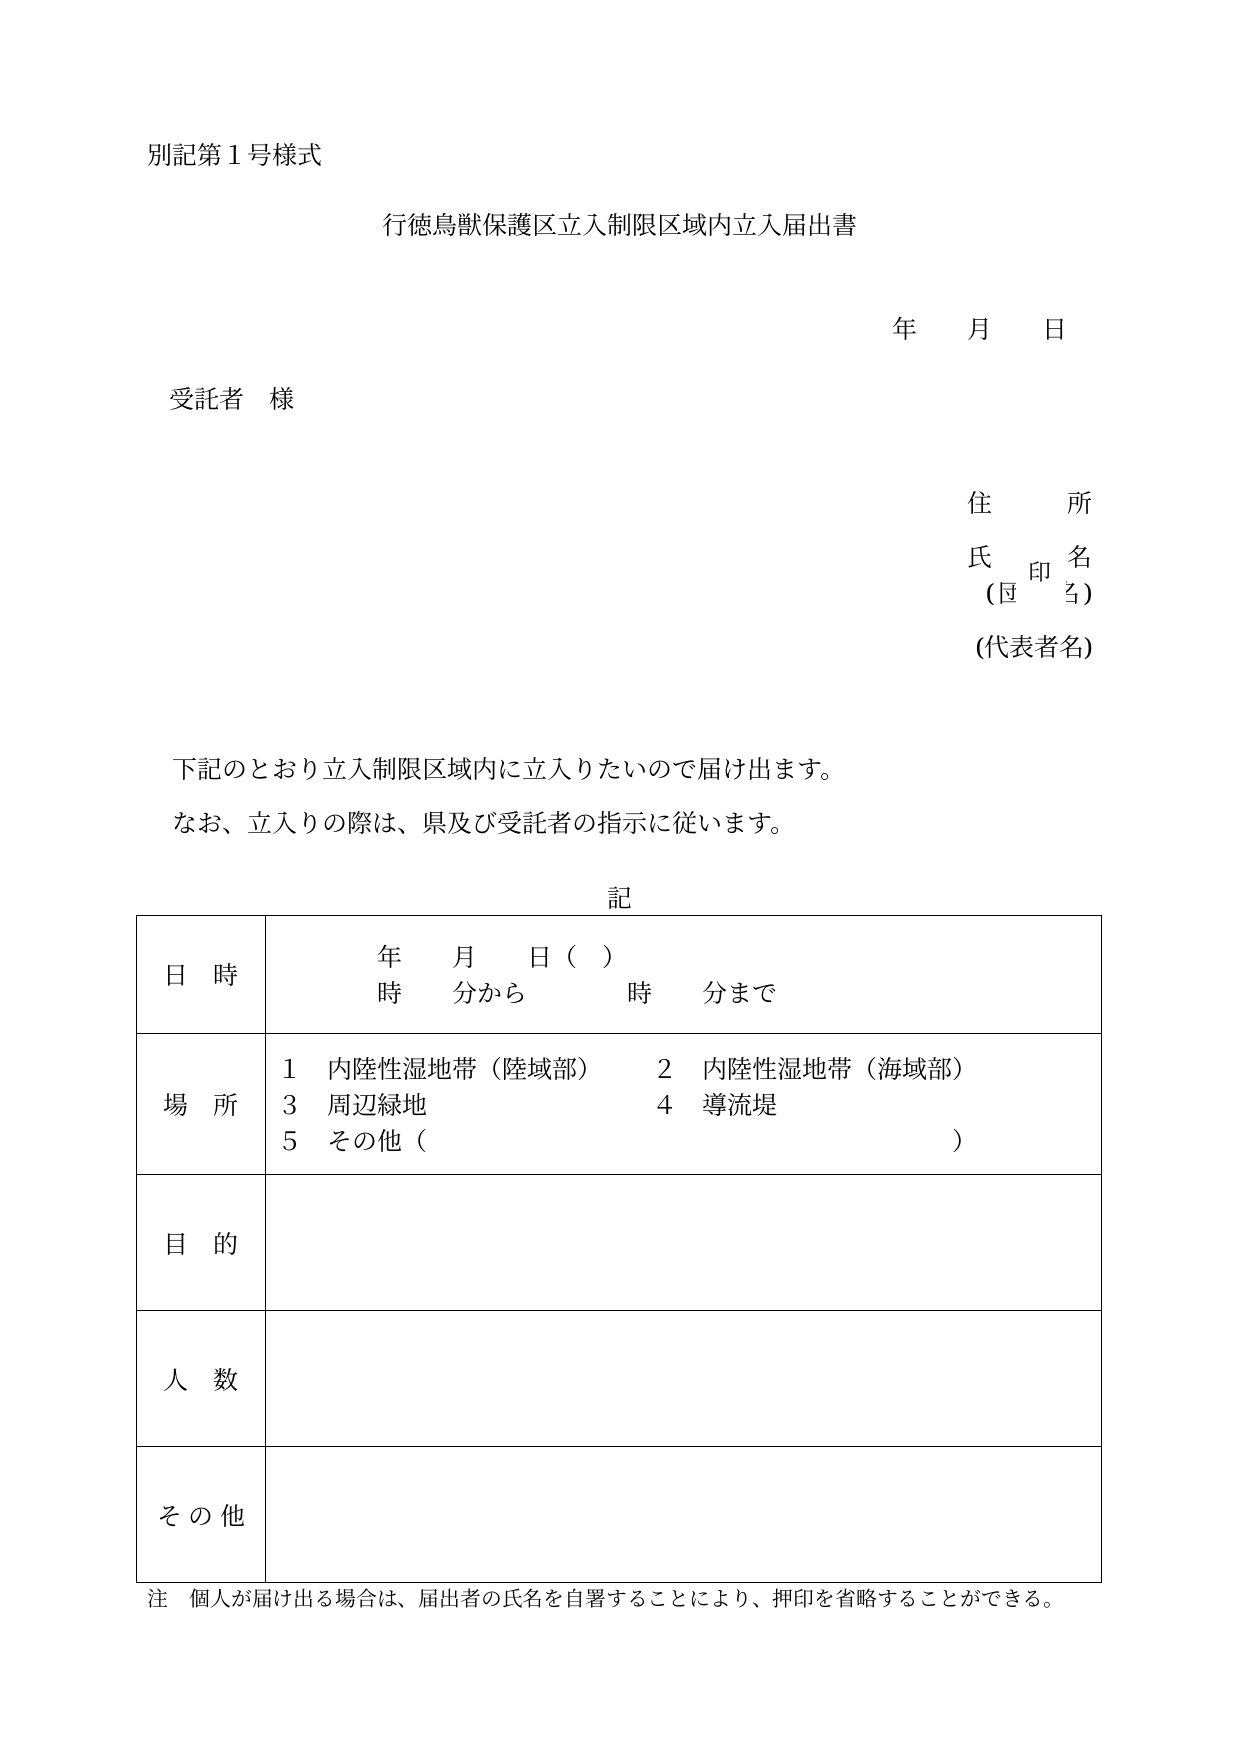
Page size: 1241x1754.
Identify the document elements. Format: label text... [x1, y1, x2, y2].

table_cell 場 所 [137, 1034, 265, 1174]
text 氏 名 [148, 538, 1092, 574]
table_header 日 時 [137, 916, 265, 1033]
text 住 所 [148, 484, 1092, 520]
table_cell 目 的 [137, 1175, 265, 1310]
table_cell そ の 他 [137, 1447, 265, 1582]
text なお、立入りの際は、県及び受託者の指示に従います。 [148, 804, 1092, 840]
table_cell 人 数 [137, 1311, 265, 1446]
text 行徳鳥獣保護区立入制限区域内立入届出書 [148, 206, 1092, 242]
table_header 年 月 日（ ） 時 分から 時 分まで [266, 916, 1101, 1033]
table_cell [266, 1447, 1101, 1582]
table_cell [266, 1175, 1101, 1310]
table_cell １ 内陸性湿地帯（陸域部） ２ 内陸性湿地帯（海域部） ３ 周辺緑地 ４ 導流堤 ５ その他（ ） [266, 1034, 1101, 1174]
text 注 個人が届け出る場合は、届出者の氏名を自署することにより、押印を省略することができる。 [148, 1583, 1092, 1613]
text (団体名) [148, 574, 1092, 610]
table_cell [266, 1311, 1101, 1446]
text 下記のとおり立入制限区域内に立入りたいので届け出ます。 [148, 750, 1092, 786]
subtitle 記 [148, 878, 1092, 914]
text 別記第１号様式 [148, 136, 1092, 172]
text 受託者 様 [169, 380, 1092, 416]
text (代表者名) [148, 628, 1092, 664]
text 年 月 日 [148, 310, 1067, 346]
